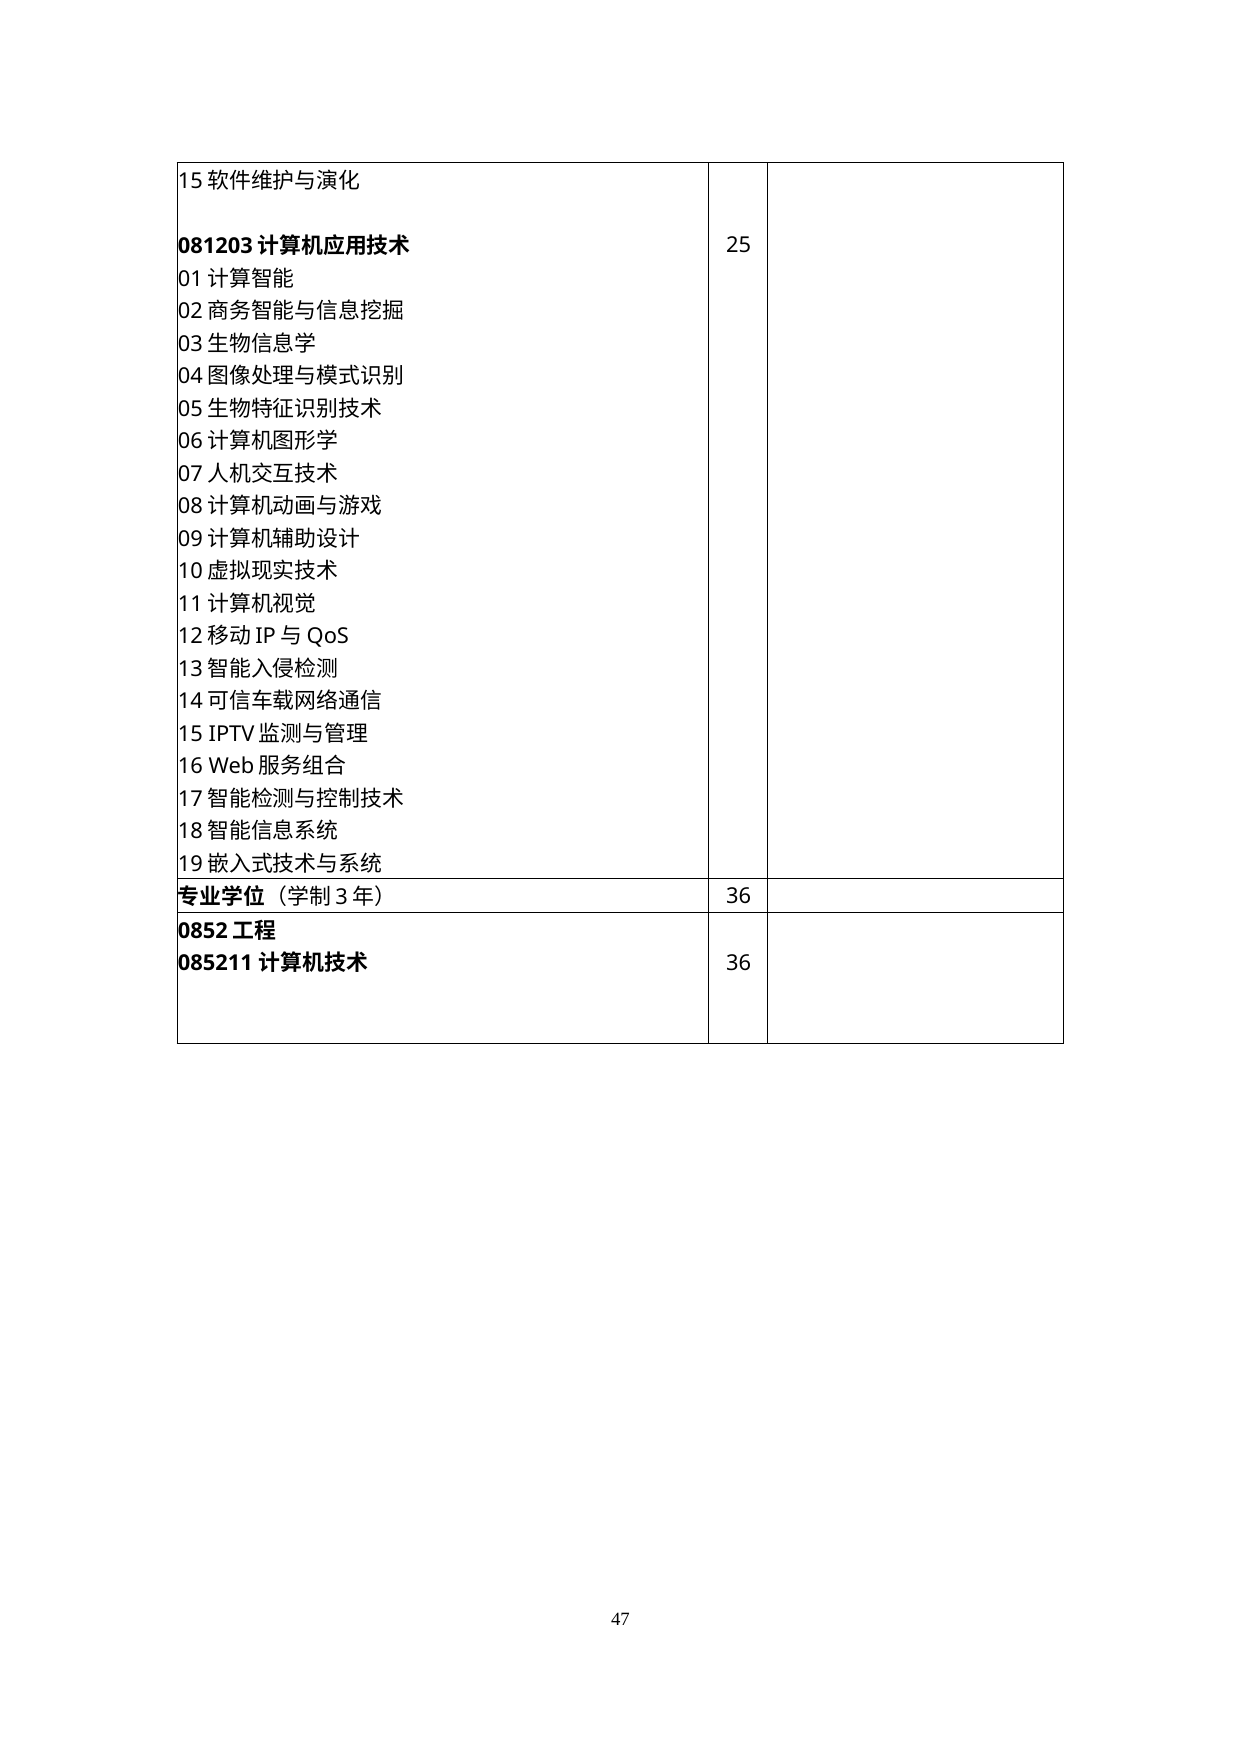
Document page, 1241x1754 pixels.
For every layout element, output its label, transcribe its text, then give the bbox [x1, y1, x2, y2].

table_cell 0852工程 085211 计算机技术 [178, 913, 708, 1043]
table_cell 专业学位（学制3年） [178, 879, 708, 912]
table_cell 36 [709, 879, 767, 912]
table_cell [768, 879, 1063, 912]
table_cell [178, 163, 708, 878]
table_cell 12 17 25 [709, 163, 767, 878]
table_cell [768, 913, 1063, 1043]
table_cell [768, 163, 1063, 878]
table_cell 36 [709, 913, 767, 1043]
